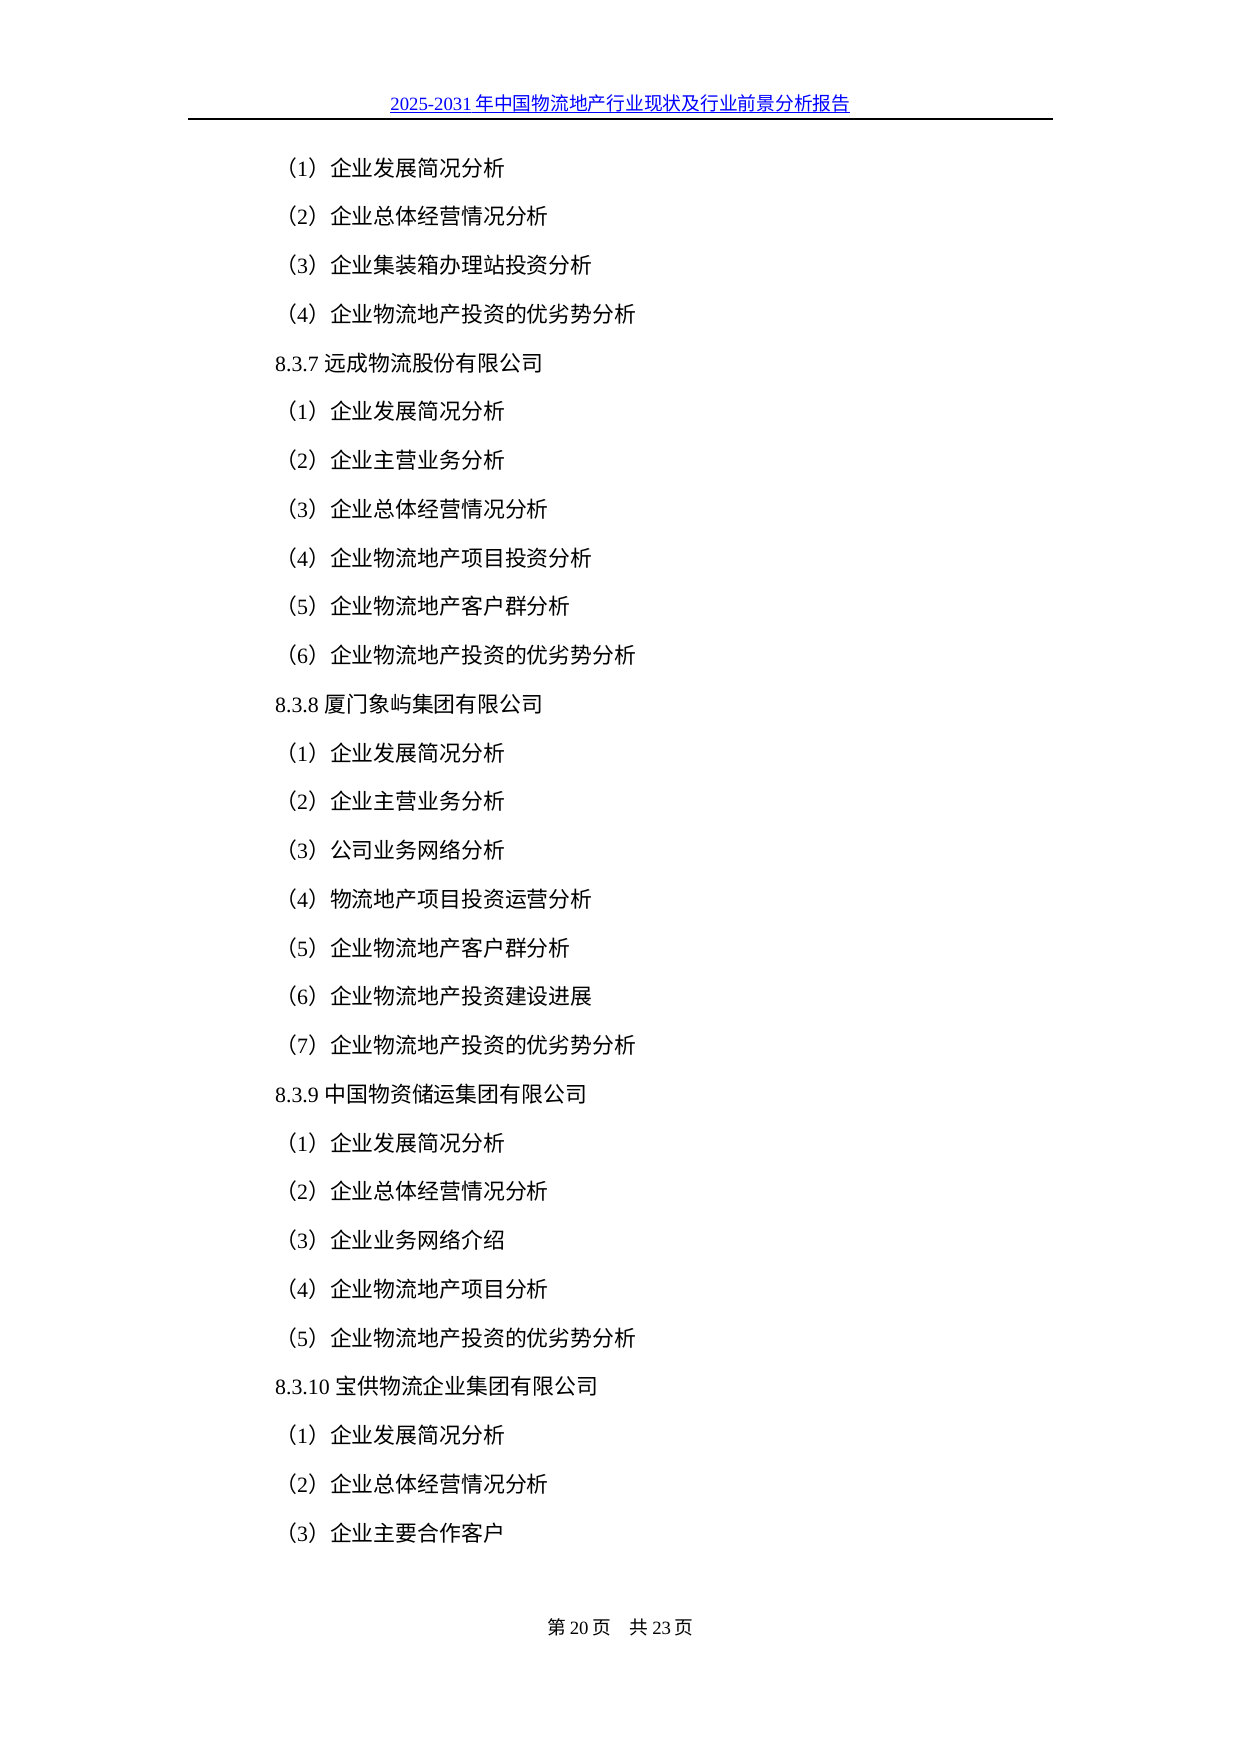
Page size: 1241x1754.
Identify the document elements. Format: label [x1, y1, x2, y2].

text [187, 150, 1053, 1548]
